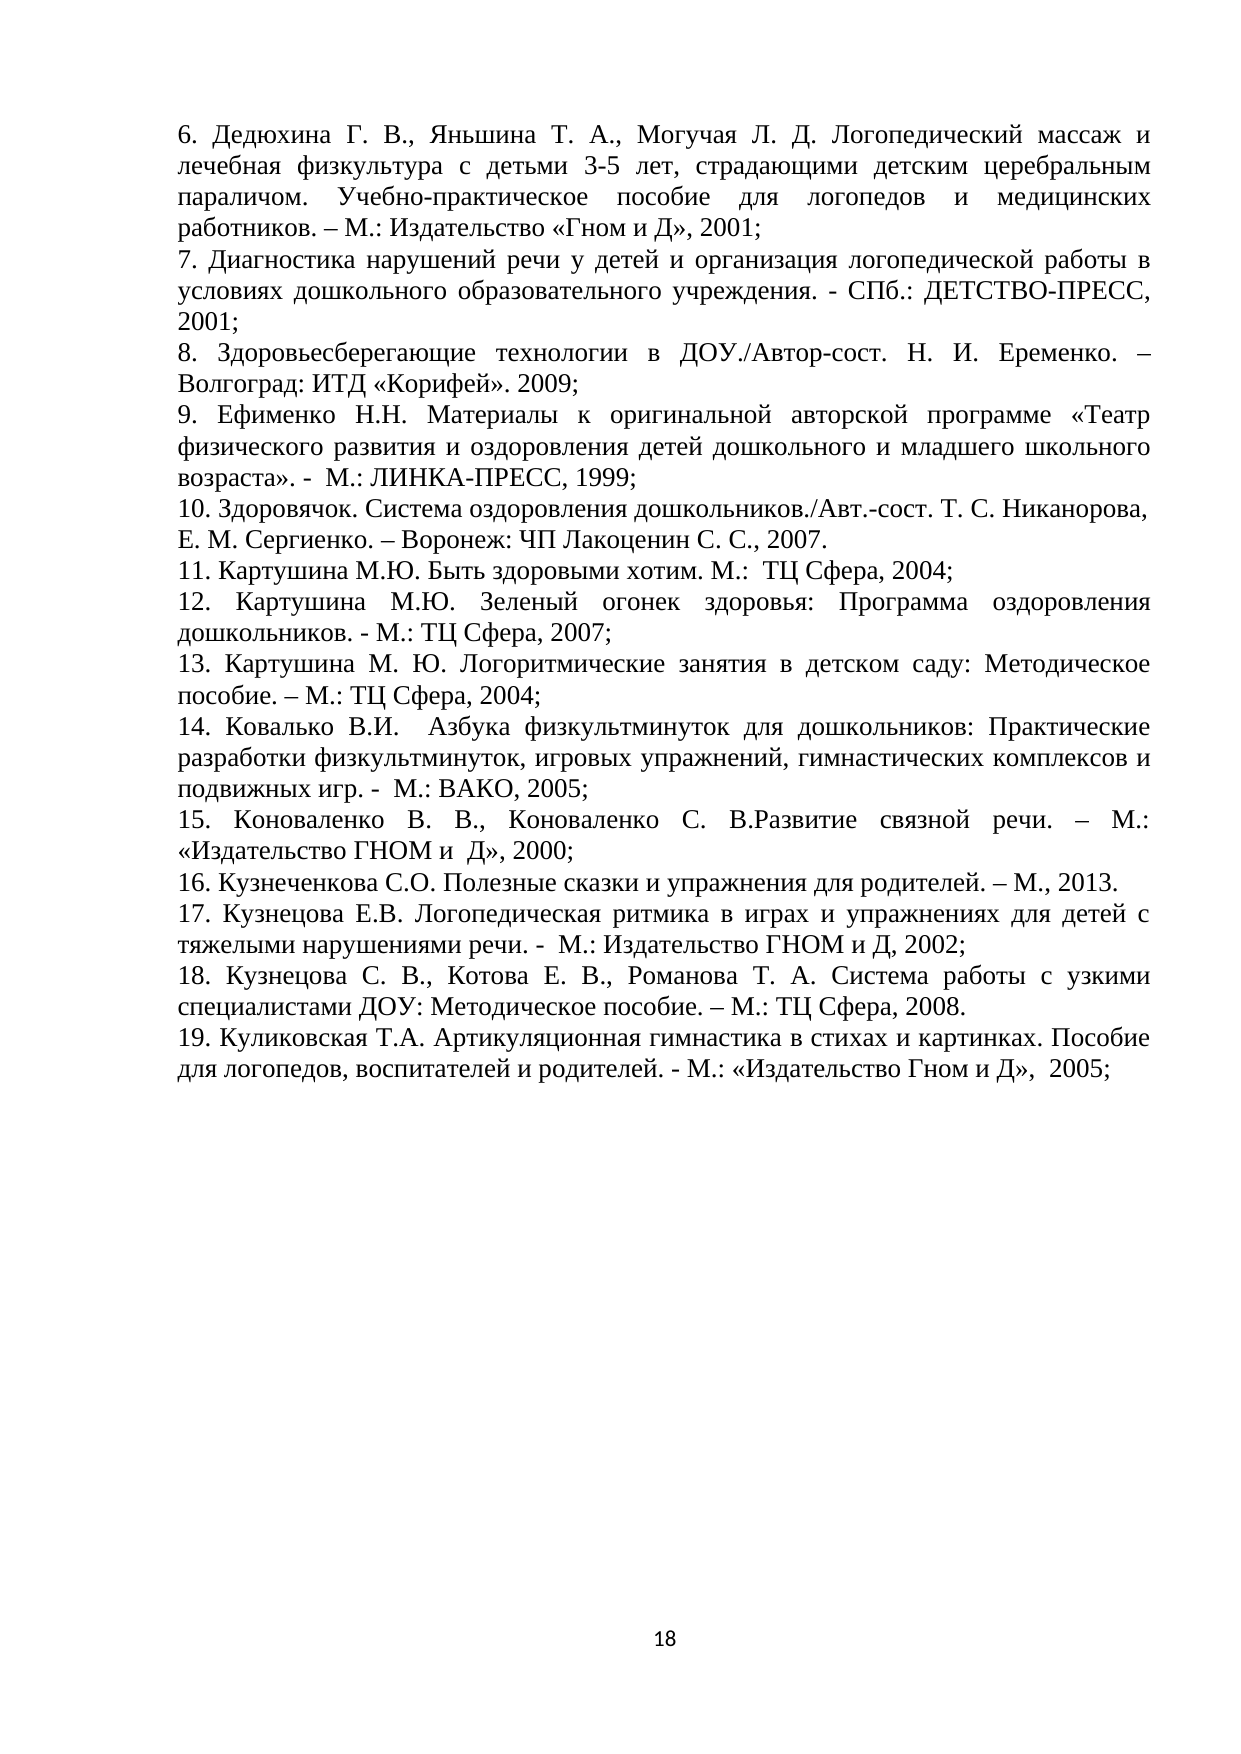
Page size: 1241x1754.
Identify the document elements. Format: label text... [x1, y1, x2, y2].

text 18. Кузнецова С. В., Котова Е. В., Романова Т. А. Система работы с узкими специалистами ДОУ: Методическое пособие. – М.: ТЦ Сфера, 2008. [177, 959, 1152, 1021]
text 6. Дедюхина Г. В., Яньшина Т. А., Могучая Л. Д. Логопедический массаж и лечебная физкультура с детьми 3-5 лет, страдающими детским церебральным параличом. Учебно-практическое пособие для логопедов и медицинских работников. – М.: Издательство «Гном и Д», 2001; [177, 118, 1152, 243]
text 16. Кузнеченкова С.О. Полезные сказки и упражнения для родителей. – М., 2013. [177, 866, 1152, 897]
text 15. Коноваленко В. В., Коноваленко С. В.Развитие связной речи. – М.: «Издательство ГНОМ и Д», 2000; [177, 803, 1152, 866]
text 14. Ковалько В.И. Азбука физкультминуток для дошкольников: Практические разработки физкультминуток, игровых упражнений, гимнастических комплексов и подвижных игр. - М.: ВАКО, 2005; [177, 710, 1152, 803]
text 13. Картушина М. Ю. Логоритмические занятия в детском саду: Методическое пособие. – М.: ТЦ Сфера, 2004; [177, 648, 1152, 710]
text 19. Куликовская Т.А. Артикуляционная гимнастика в стихах и картинках. Пособие для логопедов, воспитателей и родителей. - М.: «Издательство Гном и Д», 2005; [177, 1021, 1152, 1084]
text 12. Картушина М.Ю. Зеленый огонек здоровья: Программа оздоровления дошкольников. - М.: ТЦ Сфера, 2007; [177, 585, 1152, 648]
text 9. Ефименко Н.Н. Материалы к оригинальной авторской программе «Театр физического развития и оздоровления детей дошкольного и младшего школьного возраста». - М.: ЛИНКА-ПРЕСС, 1999; [177, 398, 1152, 492]
text 10. Здоровячок. Система оздоровления дошкольников./Авт.-сост. Т. С. Никанорова, Е. М. Сергиенко. – Воронеж: ЧП Лакоценин С. С., 2007. [177, 492, 1152, 554]
text 7. Диагностика нарушений речи у детей и организация логопедической работы в условиях дошкольного образовательного учреждения. - СПб.: ДЕТСТВО-ПРЕСС, 2001; [177, 243, 1152, 336]
text 11. Картушина М.Ю. Быть здоровыми хотим. М.: ТЦ Сфера, 2004; [177, 554, 1152, 585]
text 8. Здоровьесберегающие технологии в ДОУ./Автор-сост. Н. И. Еременко. – Волгоград: ИТД «Корифей». 2009; [177, 336, 1152, 398]
text 17. Кузнецова Е.В. Логопедическая ритмика в играх и упражнениях для детей с тяжелыми нарушениями речи. - М.: Издательство ГНОМ и Д, 2002; [177, 897, 1152, 959]
